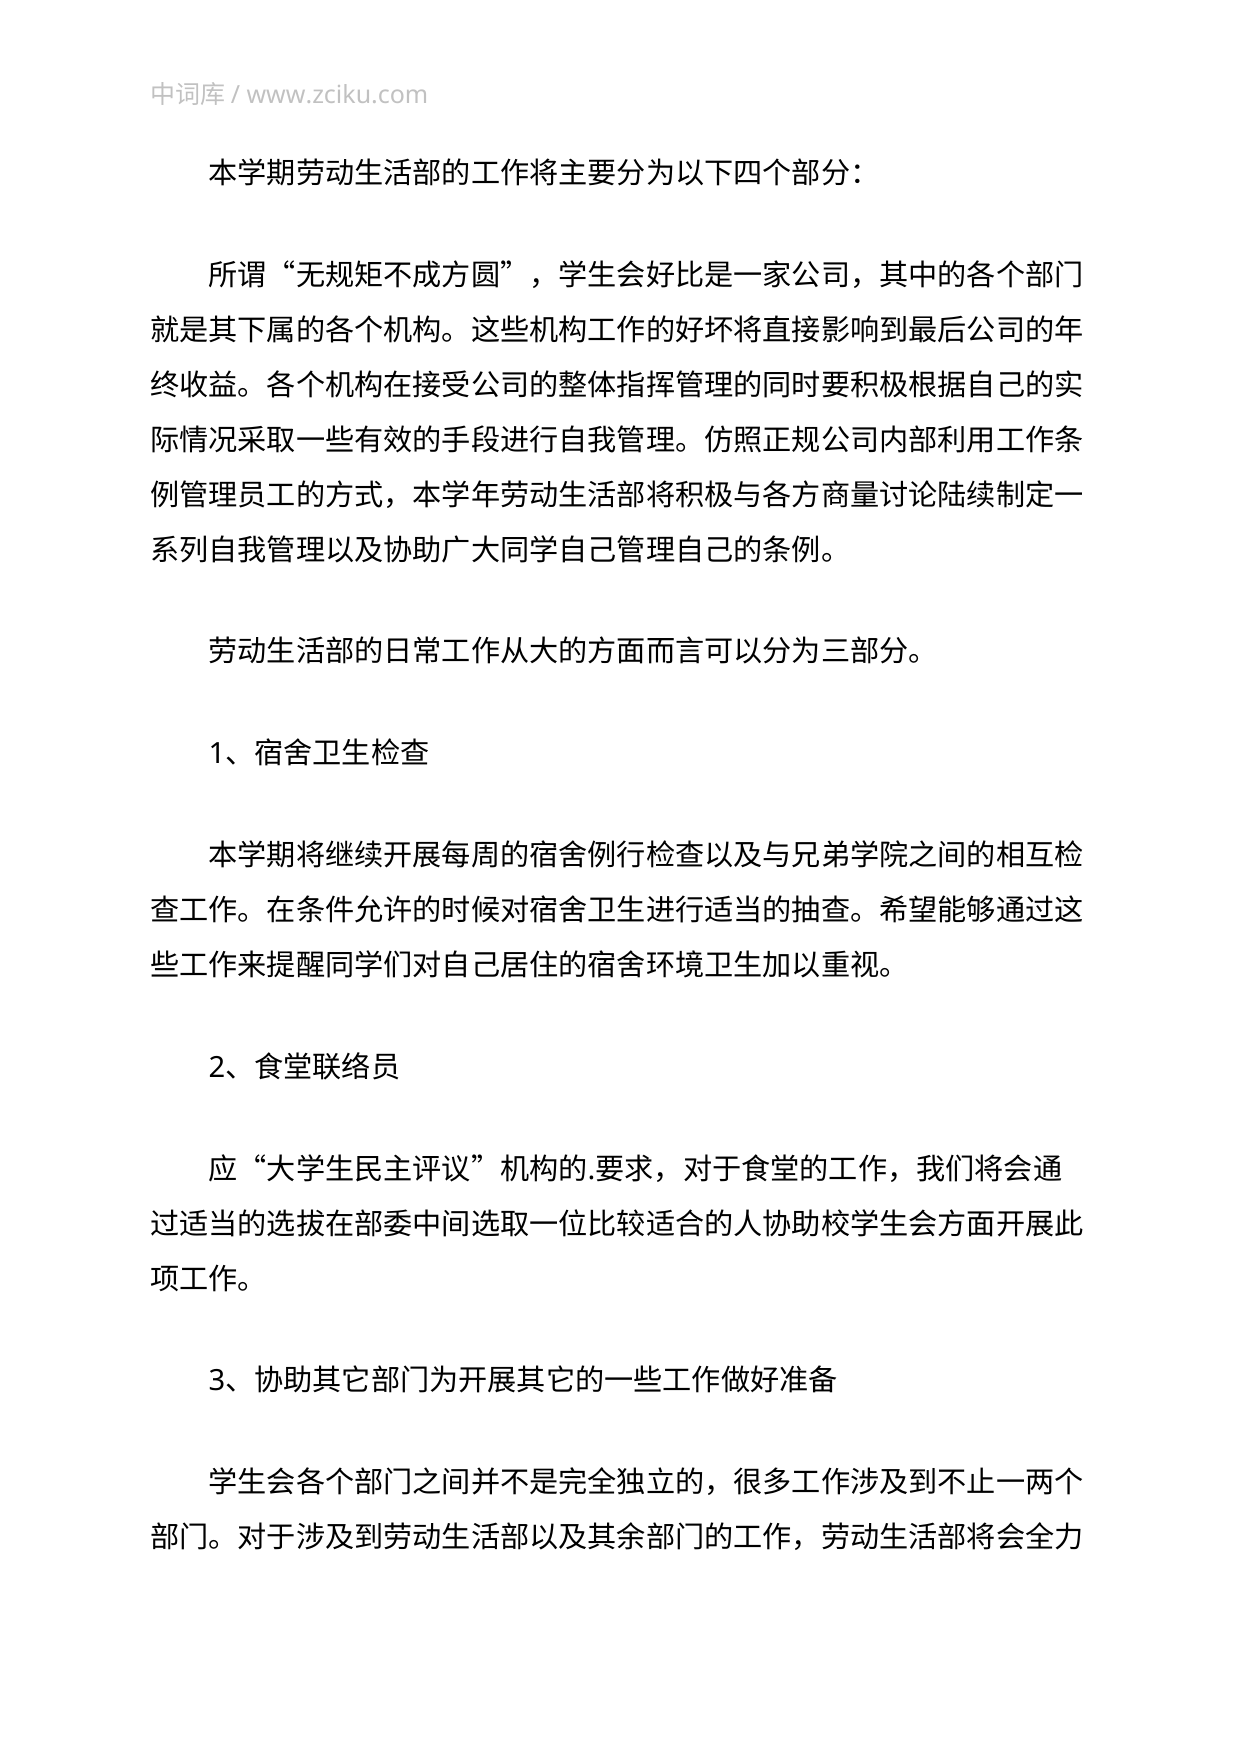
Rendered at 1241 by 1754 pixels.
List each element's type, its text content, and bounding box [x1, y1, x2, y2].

text 应“大学生民主评议”机构的.要求，对于食堂的工作，我们将会通过适当的选拔在部委中间选取一位比较适合的人协助校学生会方面开展此项工作。 [150, 1145, 1090, 1297]
text 本学期劳动生活部的工作将主要分为以下四个部分： [150, 150, 1090, 192]
text 2、食堂联络员 [150, 1043, 1090, 1086]
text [150, 1459, 1090, 1556]
text 3、协助其它部门为开展其它的一些工作做好准备 [150, 1357, 1090, 1399]
text 1、宿舍卫生检查 [150, 730, 1090, 772]
text 劳动生活部的日常工作从大的方面而言可以分为三部分。 [150, 628, 1090, 670]
text 所谓“无规矩不成方圆”，学生会好比是一家公司，其中的各个部门就是其下属的各个机构。这些机构工作的好坏将直接影响到最后公司的年终收益。各个机构在接受公司的整体指挥管理的同时要积极根据自己的实际情况采取一些有效的手段进行自我管理。仿照正规公司内部利用工作条例管理员工的方式，本学年劳动生活部将积极与各方商量讨论陆续制定一系列自我管理以及协助广大同学自己管理自己的条例。 [150, 252, 1090, 568]
text 本学期将继续开展每周的宿舍例行检查以及与兄弟学院之间的相互检查工作。在条件允许的时候对宿舍卫生进行适当的抽查。希望能够通过这些工作来提醒同学们对自己居住的宿舍环境卫生加以重视。 [150, 832, 1090, 984]
